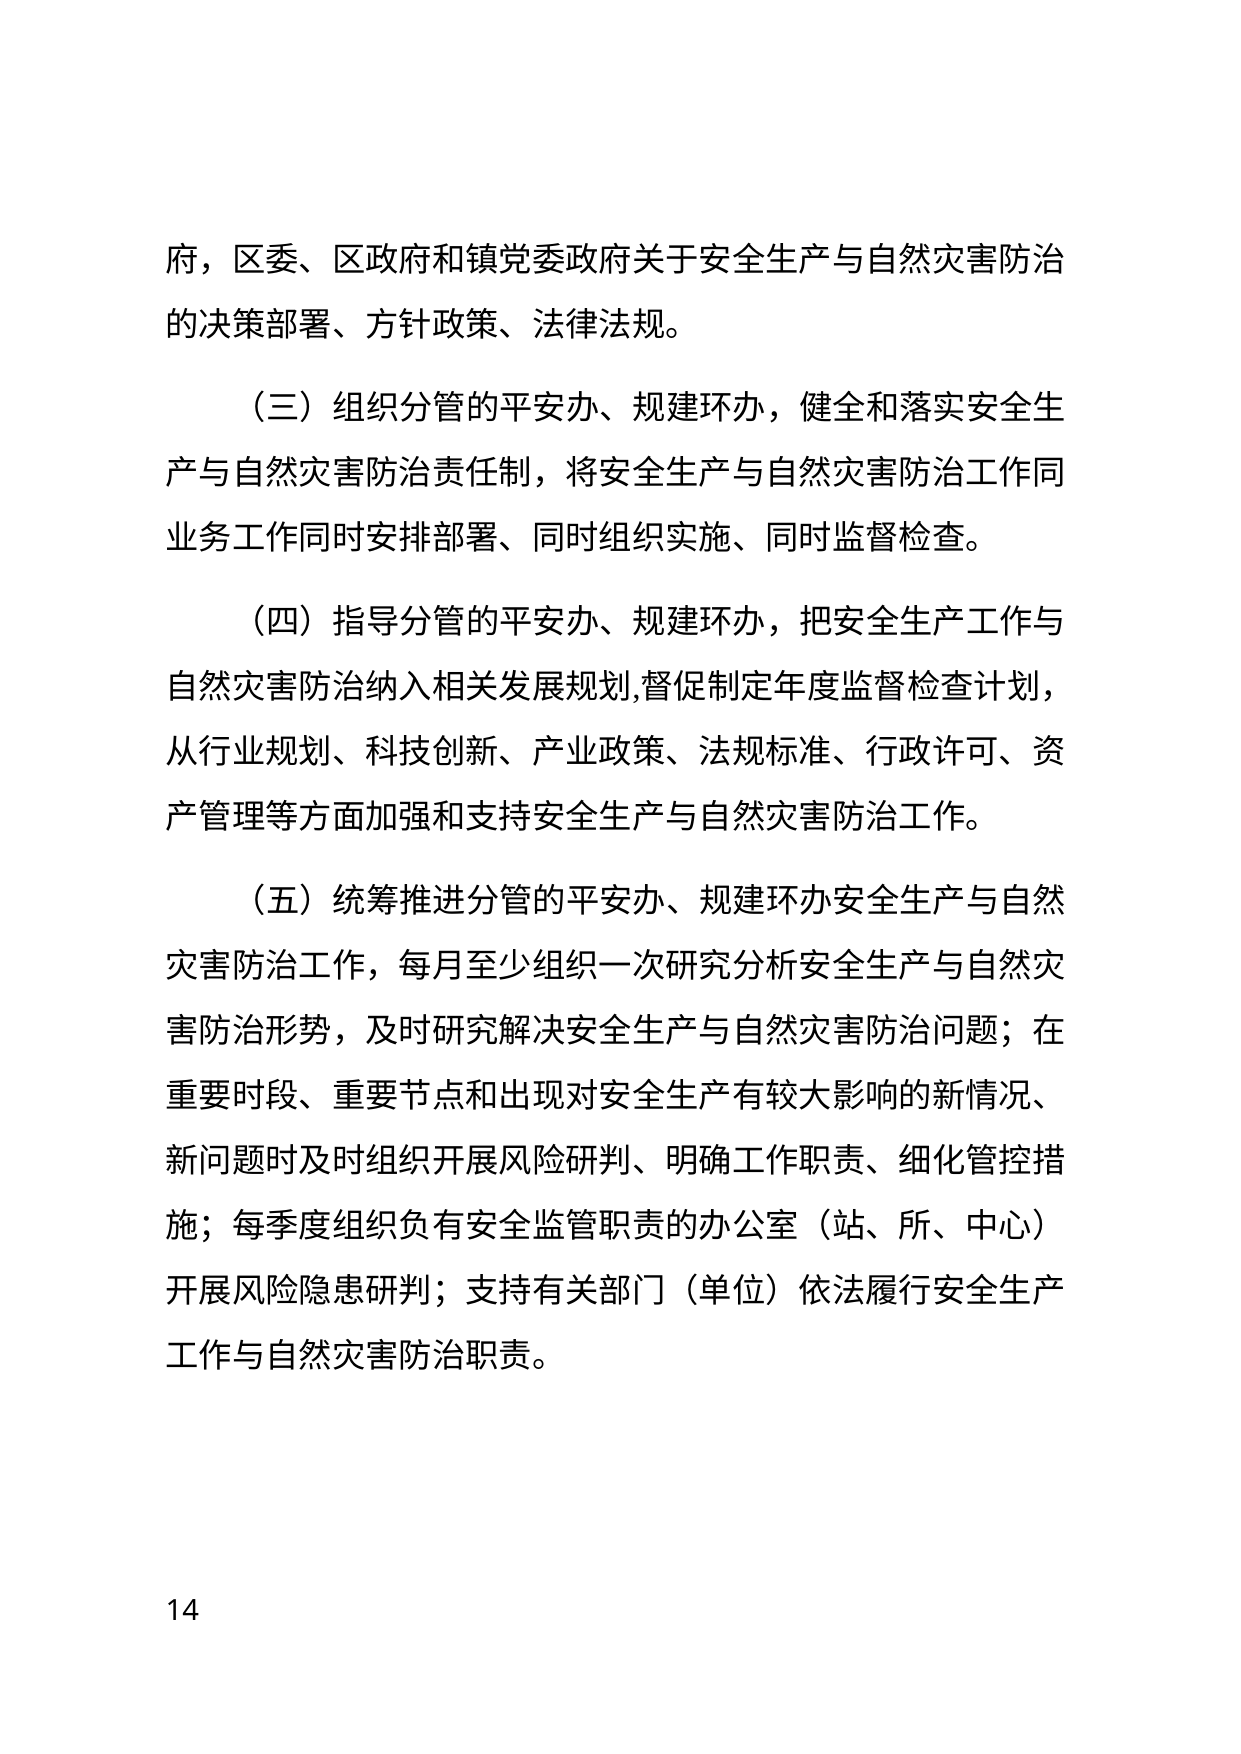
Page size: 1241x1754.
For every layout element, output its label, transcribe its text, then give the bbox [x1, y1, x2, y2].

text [165, 224, 1087, 354]
text （五）统筹推进分管的平安办、规建环办安全生产与自然灾害防治工作，每月至少组织一次研究分析安全生产与自然灾害防治形势，及时研究解决安全生产与自然灾害防治问题；在重要时段、重要节点和出现对安全生产有较大影响的新情况、新问题时及时组织开展风险研判、明确工作职责、细化管控措施；每季度组织负有安全监管职责的办公室（站、所、中心）开展风险隐患研判；支持有关部门（单位）依法履行安全生产工作与自然灾害防治职责。 [165, 865, 1087, 1385]
text （三）组织分管的平安办、规建环办，健全和落实安全生产与自然灾害防治责任制，将安全生产与自然灾害防治工作同业务工作同时安排部署、同时组织实施、同时监督检查。 [165, 373, 1087, 568]
text （四）指导分管的平安办、规建环办，把安全生产工作与自然灾害防治纳入相关发展规划,督促制定年度监督检查计划，从行业规划、科技创新、产业政策、法规标准、行政许可、资产管理等方面加强和支持安全生产与自然灾害防治工作。 [165, 587, 1087, 847]
